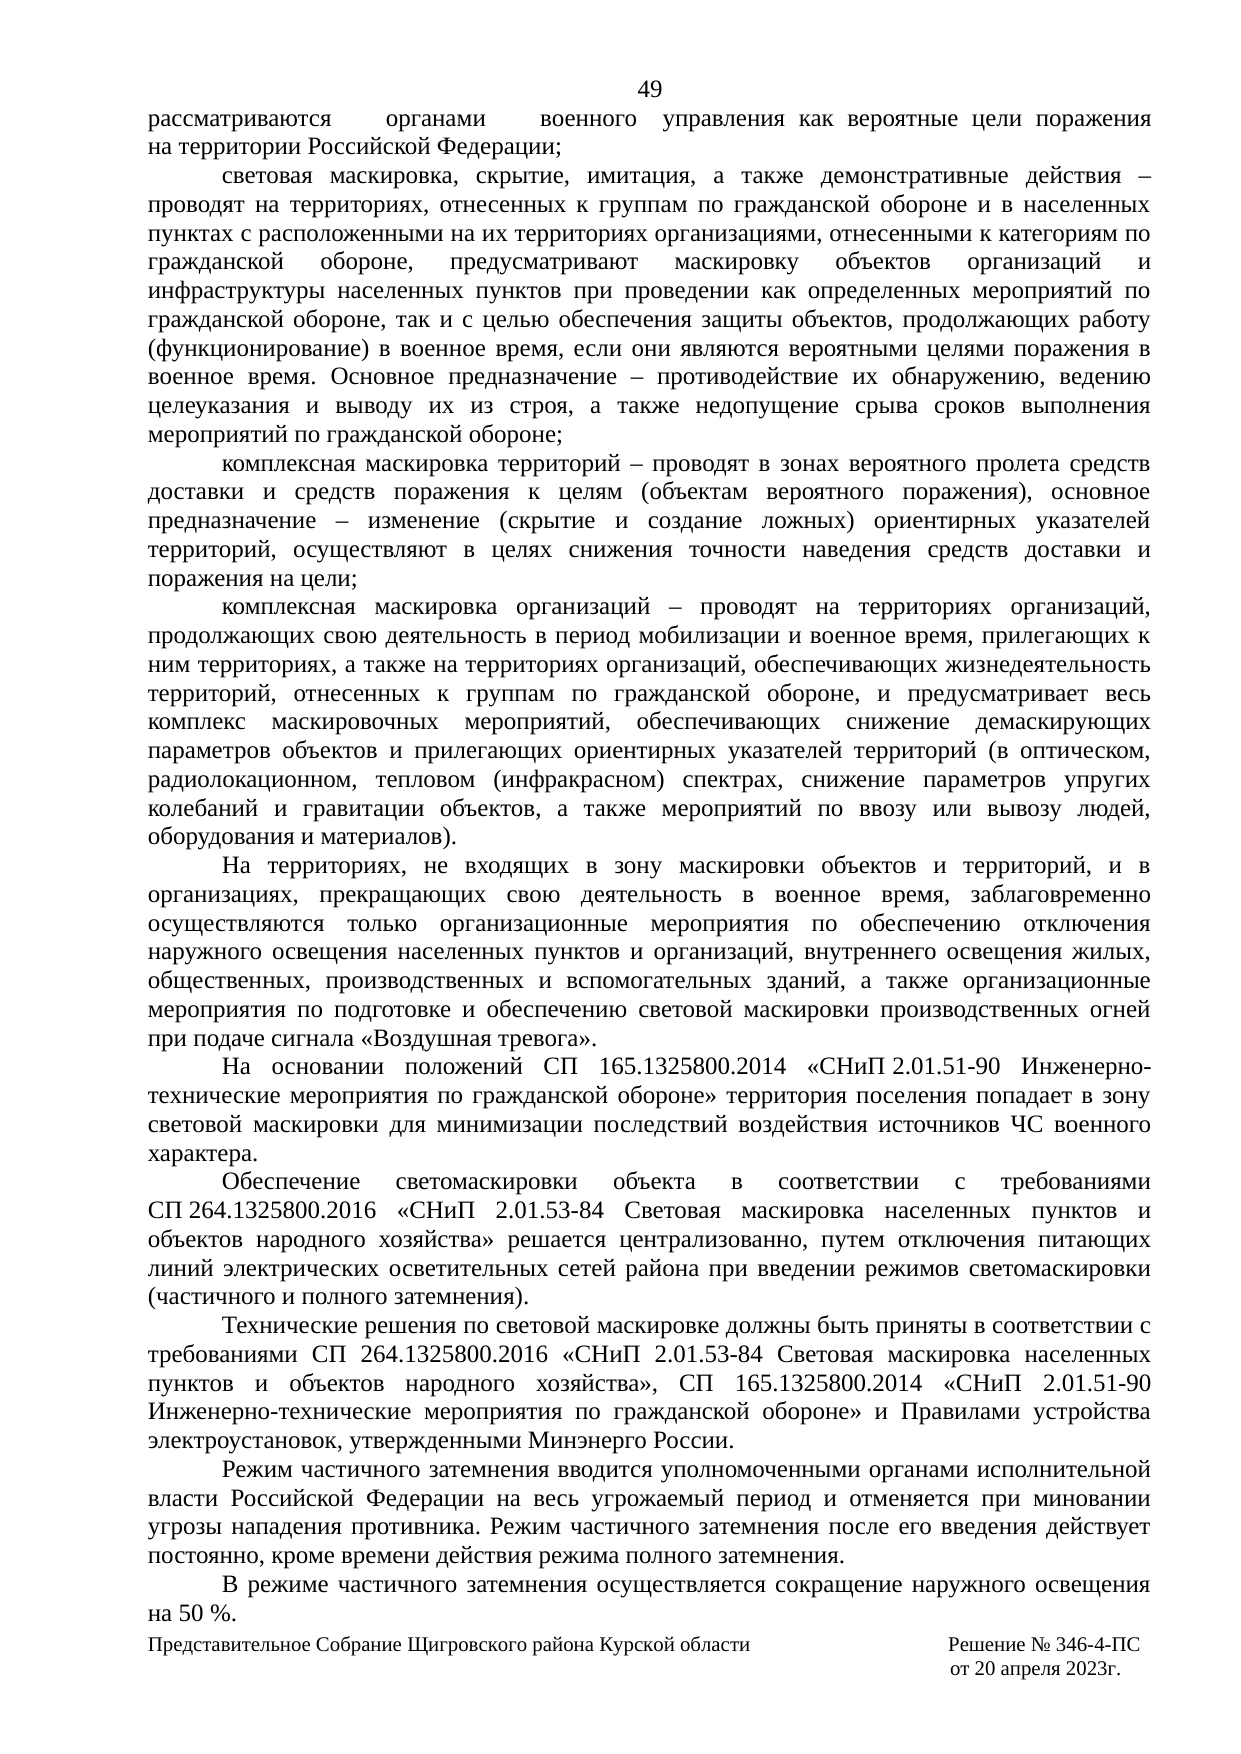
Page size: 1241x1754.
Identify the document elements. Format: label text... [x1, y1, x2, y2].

text Обеспечение светомаскировки объекта в соответствии с требованиями СП 264.1325800.2016 «СНиП 2.01.53-84 Световая маскировка населенных пунктов и объектов народного хозяйства» решается централизованно, путем отключения питающих линий электрических осветительных сетей района при введении режимов светомаскировки (частичного и полного затемнения). [148, 1166, 1152, 1310]
text комплексная маскировка территорий – проводят в зонах вероятного пролета средств доставки и средств поражения к целям (объектам вероятного поражения), основное предназначение – изменение (скрытие и создание ложных) ориентирных указателей территорий, осуществляют в целях снижения точности наведения средств доставки и поражения на цели; [148, 448, 1152, 591]
text Режим частичного затемнения вводится уполномоченными органами исполнительной власти Российской Федерации на весь угрожаемый период и отменяется при миновании угрозы нападения противника. Режим частичного затемнения после его введения действует постоянно, кроме времени действия режима полного затемнения. [148, 1454, 1152, 1569]
text На территориях, не входящих в зону маскировки объектов и территорий, и в организациях, прекращающих свою деятельность в военное время, заблаговременно осуществляются только организационные мероприятия по обеспечению отключения наружного освещения населенных пунктов и организаций, внутреннего освещения жилых, общественных, производственных и вспомогательных зданий, а также организационные мероприятия по подготовке и обеспечению световой маскировки производственных огней при подаче сигнала «Воздушная тревога». [148, 850, 1152, 1051]
text На основании положений СП 165.1325800.2014 «СНиП 2.01.51-90 Инженерно-технические мероприятия по гражданской обороне» территория поселения попадает в зону световой маскировки для минимизации последствий воздействия источников ЧС военного характера. [148, 1051, 1152, 1166]
text световая маскировка, скрытие, имитация, а также демонстративные действия – проводят на территориях, отнесенных к группам по гражданской обороне и в населенных пунктах с расположенными на их территориях организациями, отнесенными к категориям по гражданской обороне, предусматривают маскировку объектов организаций и инфраструктуры населенных пунктов при проведении как определенных мероприятий по гражданской обороне, так и с целью обеспечения защиты объектов, продолжающих работу (функционирование) в военное время, если они являются вероятными целями поражения в военное время. Основное предназначение – противодействие их обнаружению, ведению целеуказания и выводу их из строя, а также недопущение срыва сроков выполнения мероприятий по гражданской обороне; [148, 160, 1152, 448]
text В режиме частичного затемнения осуществляется сокращение наружного освещения на 50 %. [148, 1569, 1152, 1626]
text Технические решения по световой маскировке должны быть приняты в соответствии с требованиями СП 264.1325800.2016 «СНиП 2.01.53-84 Световая маскировка населенных пунктов и объектов народного хозяйства», СП 165.1325800.2014 «СНиП 2.01.51-90 Инженерно-технические мероприятия по гражданской обороне» и Правилами устройства электроустановок, утвержденными Минэнерго России. [148, 1310, 1152, 1454]
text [148, 103, 1152, 160]
text комплексная маскировка организаций – проводят на территориях организаций, продолжающих свою деятельность в период мобилизации и военное время, прилегающих к ним территориях, а также на территориях организаций, обеспечивающих жизнедеятельность территорий, отнесенных к группам по гражданской обороне, и предусматривает весь комплекс маскировочных мероприятий, обеспечивающих снижение демаскирующих параметров объектов и прилегающих ориентирных указателей территорий (в оптическом, радиолокационном, тепловом (инфракрасном) спектрах, снижение параметров упругих колебаний и гравитации объектов, а также мероприятий по ввозу или вывозу людей, оборудования и материалов). [148, 591, 1152, 850]
